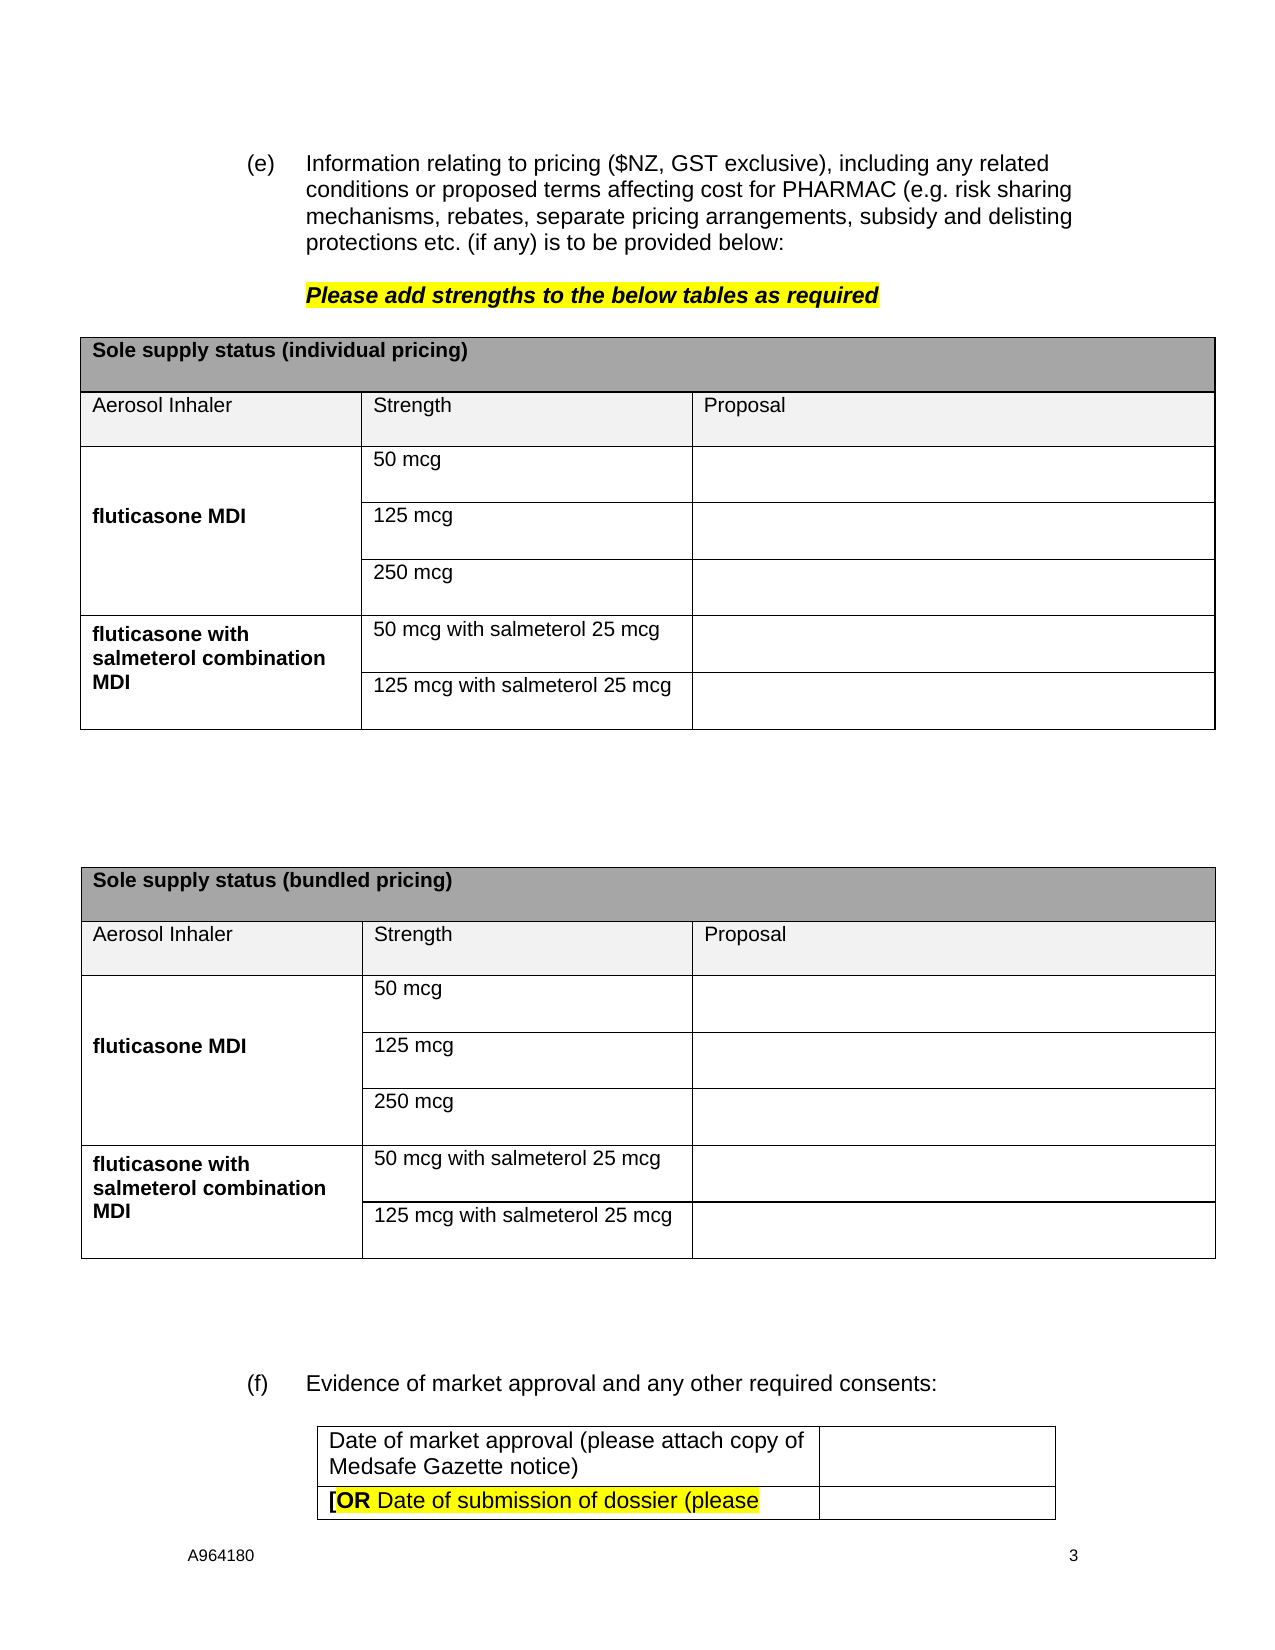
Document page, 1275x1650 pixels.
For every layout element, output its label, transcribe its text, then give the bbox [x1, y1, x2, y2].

table_cell [820, 1487, 1055, 1519]
table_cell 50 mcg [363, 976, 692, 1032]
table_cell 50 mcg with salmeterol 25 mcg [362, 616, 692, 672]
list Information relating to pricing ($NZ, GST exclusive), including any related conditions or proposed terms affecting cost for PHARMAC (e.g. risk sharing mechanisms, rebates, separate pricing arrangements, subsidy and delisting protections etc. (if any) is to be provided below: Please add strengths to the below tables as required [247, 150, 1087, 308]
table_cell [693, 1089, 1215, 1145]
table_cell [693, 1146, 1215, 1201]
table_cell Aerosol Inhaler [82, 922, 362, 975]
table_header Sole supply status (individual pricing) [81, 338, 1214, 391]
table_cell [693, 1203, 1215, 1258]
table_cell Proposal [693, 393, 1214, 446]
table_cell 125 mcg [363, 1033, 692, 1088]
table_cell fluticasone MDI [82, 976, 362, 1145]
table_cell 50 mcg with salmeterol 25 mcg [363, 1146, 692, 1201]
table_cell [693, 447, 1214, 502]
table_cell [693, 1033, 1215, 1088]
table_cell 125 mcg [362, 503, 692, 559]
table_cell 250 mcg [362, 560, 692, 615]
table_cell [693, 673, 1214, 728]
table_cell fluticasone with salmeterol combination MDI [82, 1146, 362, 1258]
table_cell fluticasone with salmeterol combination MDI [81, 616, 361, 728]
table_cell [693, 503, 1214, 559]
table_cell [693, 976, 1215, 1032]
table_cell 50 mcg [362, 447, 692, 502]
table_cell Strength [363, 922, 692, 975]
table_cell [318, 1487, 819, 1519]
table_cell [693, 560, 1214, 615]
table_header [820, 1427, 1055, 1486]
table_cell Aerosol Inhaler [81, 393, 361, 446]
table_cell fluticasone MDI [81, 447, 361, 615]
table_cell 125 mcg with salmeterol 25 mcg [363, 1203, 692, 1258]
list Evidence of market approval and any other required consents: [247, 1370, 1087, 1396]
table_header Date of market approval (please attach copy of Medsafe Gazette notice) [318, 1427, 819, 1486]
table_cell Strength [362, 393, 692, 446]
table_cell Proposal [693, 922, 1215, 975]
table_cell 250 mcg [363, 1089, 692, 1145]
table_cell [693, 616, 1214, 672]
table_header Sole supply status (bundled pricing) [82, 868, 1215, 921]
table_cell 125 mcg with salmeterol 25 mcg [362, 673, 692, 728]
